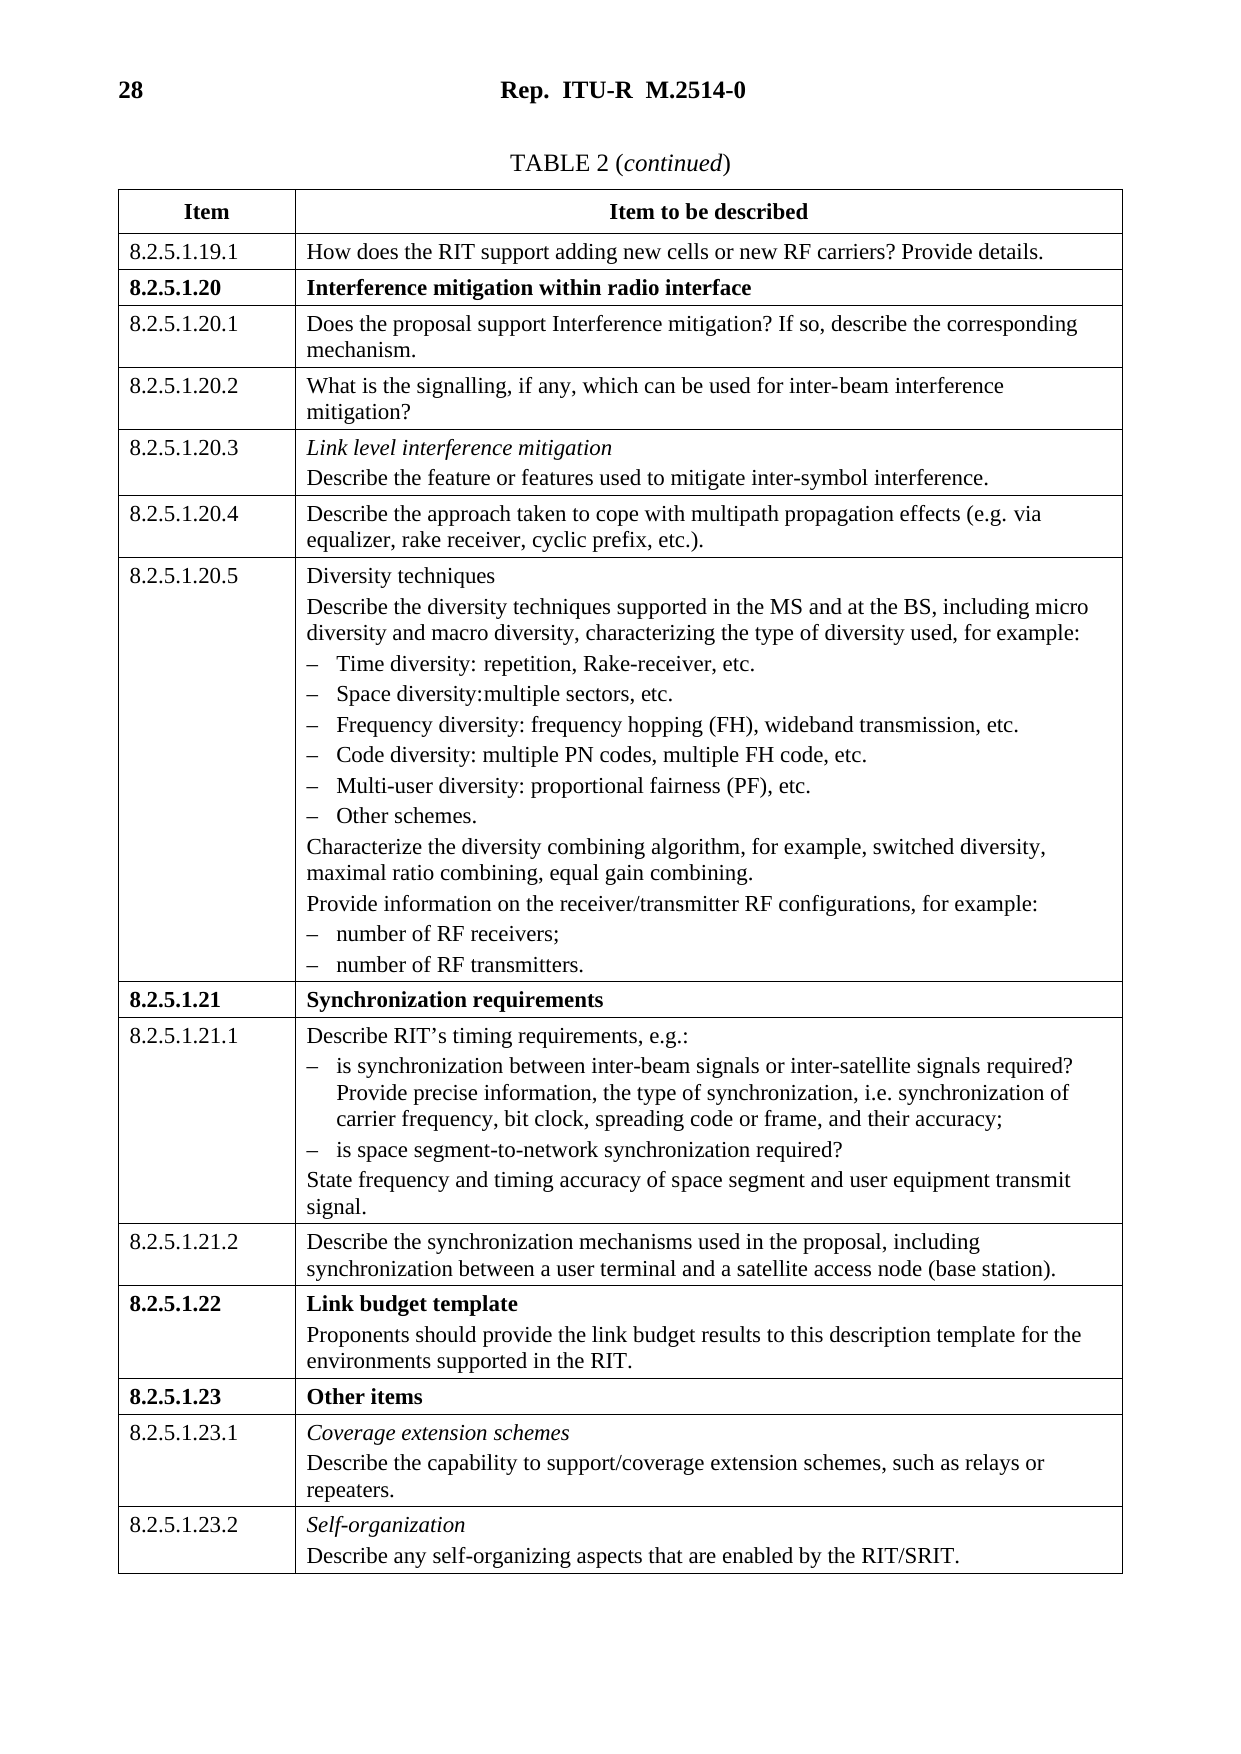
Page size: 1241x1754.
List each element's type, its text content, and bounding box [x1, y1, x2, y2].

table_cell 8.2.5.1.20.5 [119, 558, 295, 981]
table_cell Diversity techniques Describe the diversity techniques supported in the MS and at the BS, including micro diversity and macro diversity, characterizing the type of diversity used, for example: – Time diversity: repetition, Rake-receiver, etc. – Space diversity: multiple sectors, etc. – Frequency diversity: frequency hopping (FH), wideband transmission, etc. – Code diversity: multiple PN codes, multiple FH code, etc. – Multi-user diversity: proportional fairness (PF), etc. – Other schemes. Characterize the diversity combining algorithm, for example, switched diversity, maximal ratio combining, equal gain combining. Provide information on the receiver/transmitter RF configurations, for example: – number of RF receivers; – number of RF transmitters. [296, 558, 1122, 981]
table_cell Interference mitigation within radio interface [296, 270, 1122, 304]
table_header Item [119, 190, 295, 233]
table_cell Describe the synchronization mechanisms used in the proposal, including synchronization between a user terminal and a satellite access node (base station). [296, 1224, 1122, 1285]
table_cell 8.2.5.1.22 [119, 1286, 295, 1378]
table_cell 8.2.5.1.20 [119, 270, 295, 304]
table_cell 8.2.5.1.20.1 [119, 306, 295, 367]
table_cell 8.2.5.1.23.1 [119, 1415, 295, 1506]
table_cell 8.2.5.1.19.1 [119, 234, 295, 269]
table_cell 8.2.5.1.23.2 [119, 1507, 295, 1572]
table_cell 8.2.5.1.20.4 [119, 496, 295, 557]
table_cell Self-organization Describe any self-organizing aspects that are enabled by the RIT/SRIT. [296, 1507, 1122, 1572]
table_cell 8.2.5.1.20.2 [119, 368, 295, 429]
table_cell Link budget template Proponents should provide the link budget results to this description template for the environments supported in the RIT. [296, 1286, 1122, 1378]
table_cell Other items [296, 1379, 1122, 1414]
table_cell Synchronization requirements [296, 982, 1122, 1017]
table_cell Describe RIT’s timing requirements, e.g.: – is synchronization between inter-beam signals or inter-satellite signals required? Provide precise information, the type of synchronization, i.e. synchronization of carrier frequency, bit clock, spreading code or frame, and their accuracy; – is space segment-to-network synchronization required? State frequency and timing accuracy of space segment and user equipment transmit signal. [296, 1018, 1122, 1223]
table_cell 8.2.5.1.23 [119, 1379, 295, 1414]
table_cell Describe the approach taken to cope with multipath propagation effects (e.g. via equalizer, rake receiver, cyclic prefix, etc.). [296, 496, 1122, 557]
text TABLE 2 (continued) [118, 148, 1122, 176]
table_cell What is the signalling, if any, which can be used for inter-beam interference mitigation? [296, 368, 1122, 429]
table_cell How does the RIT support adding new cells or new RF carriers? Provide details. [296, 234, 1122, 269]
table_cell 8.2.5.1.21 [119, 982, 295, 1017]
table_cell 8.2.5.1.21.2 [119, 1224, 295, 1285]
table_header Item to be described [296, 190, 1122, 233]
table_cell Coverage extension schemes Describe the capability to support/coverage extension schemes, such as relays or repeaters. [296, 1415, 1122, 1506]
table_cell 8.2.5.1.20.3 [119, 430, 295, 495]
table_cell Link level interference mitigation Describe the feature or features used to mitigate inter-symbol interference. [296, 430, 1122, 495]
table_cell 8.2.5.1.21.1 [119, 1018, 295, 1223]
table_cell Does the proposal support Interference mitigation? If so, describe the corresponding mechanism. [296, 306, 1122, 367]
